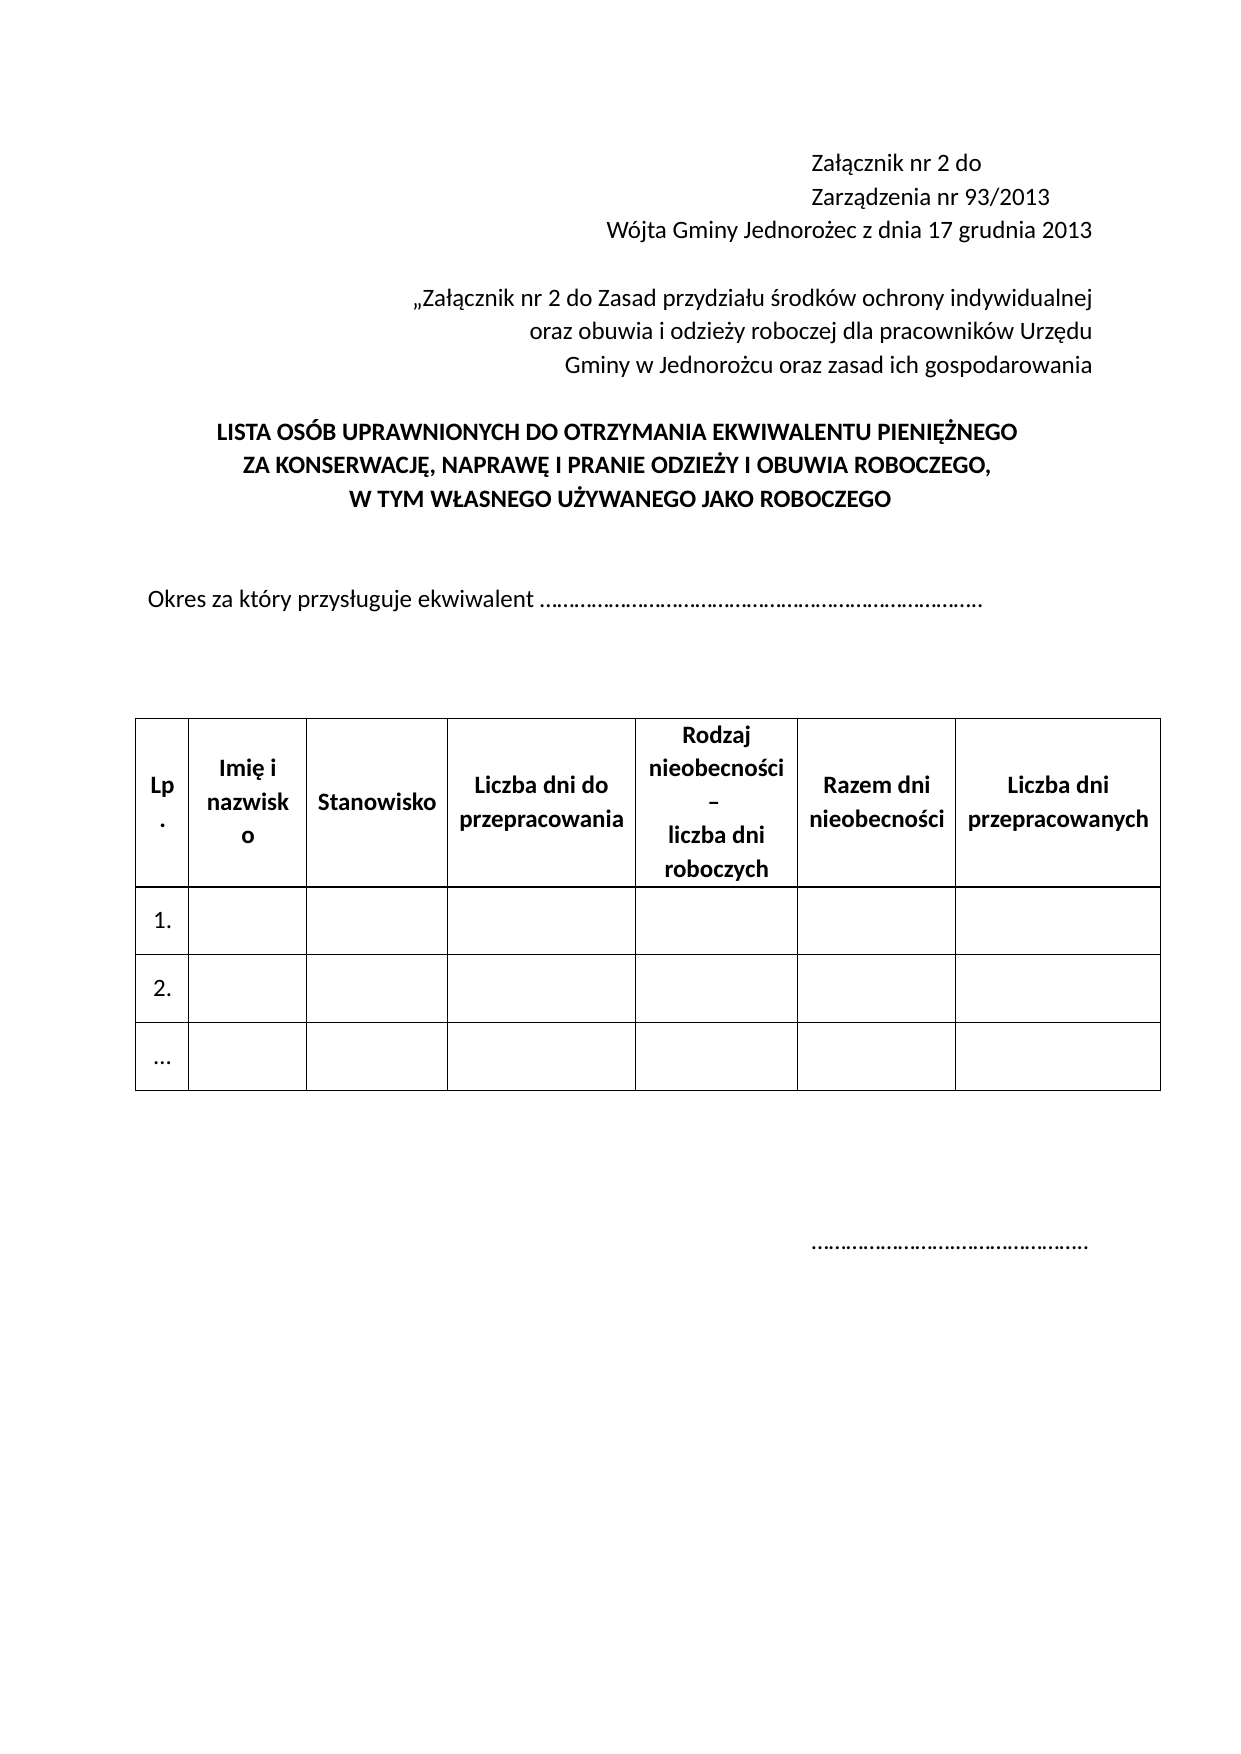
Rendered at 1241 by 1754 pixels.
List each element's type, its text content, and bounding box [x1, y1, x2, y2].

text Okres za który przysługuje ekwiwalent ………………………………………………………………….. [148, 584, 1093, 614]
text „Załącznik nr 2 do Zasad przydziału środków ochrony indywidualnej [148, 282, 1093, 312]
table_cell [798, 888, 955, 954]
text …………………….………………….. [811, 1225, 1093, 1256]
table_header Rodzaj nieobecności – liczba dni roboczych [636, 719, 797, 886]
table_cell [956, 1023, 1160, 1090]
table_cell [636, 955, 797, 1022]
table_cell [189, 888, 306, 954]
table_cell 1. [136, 888, 188, 954]
table_cell [307, 1023, 447, 1090]
table_cell [636, 888, 797, 954]
table_header Stanowisko [307, 719, 447, 886]
table_header Razem dni nieobecności [798, 719, 955, 886]
table_cell [448, 1023, 635, 1090]
table_header Imię i nazwisko [189, 719, 306, 886]
table_cell [448, 955, 635, 1022]
table_cell [956, 955, 1160, 1022]
table_cell [307, 888, 447, 954]
table_cell [798, 955, 955, 1022]
text oraz obuwia i odzieży roboczej dla pracowników Urzędu [148, 315, 1093, 346]
table_cell [956, 888, 1160, 954]
table_cell [636, 1023, 797, 1090]
table_cell [448, 888, 635, 954]
table_header Lp. [136, 719, 188, 886]
text Gminy w Jednorożcu oraz zasad ich gospodarowania [148, 349, 1093, 379]
table_cell [307, 955, 447, 1022]
table_cell [189, 1023, 306, 1090]
table_cell 2. [136, 955, 188, 1022]
table_cell [189, 955, 306, 1022]
table_cell [798, 1023, 955, 1090]
text LISTA OSÓB UPRAWNIONYCH DO OTRZYMANIA EKWIWALENTU PIENIĘŻNEGO ZA KONSERWACJĘ, NAPRAWĘ I PRANIE ODZIEŻY I OBUWIA ROBOCZEGO, W TYM WŁASNEGO UŻYWANEGO JAKO ROBOCZEGO [148, 416, 1093, 513]
text Załącznik nr 2 do Zarządzenia nr 93/2013 [811, 148, 1093, 212]
text Wójta Gminy Jednorożec z dnia 17 grudnia 2013 [148, 215, 1093, 245]
table_header Liczba dni przepracowanych [956, 719, 1160, 886]
table_cell … [136, 1023, 188, 1090]
table_header Liczba dni do przepracowania [448, 719, 635, 886]
